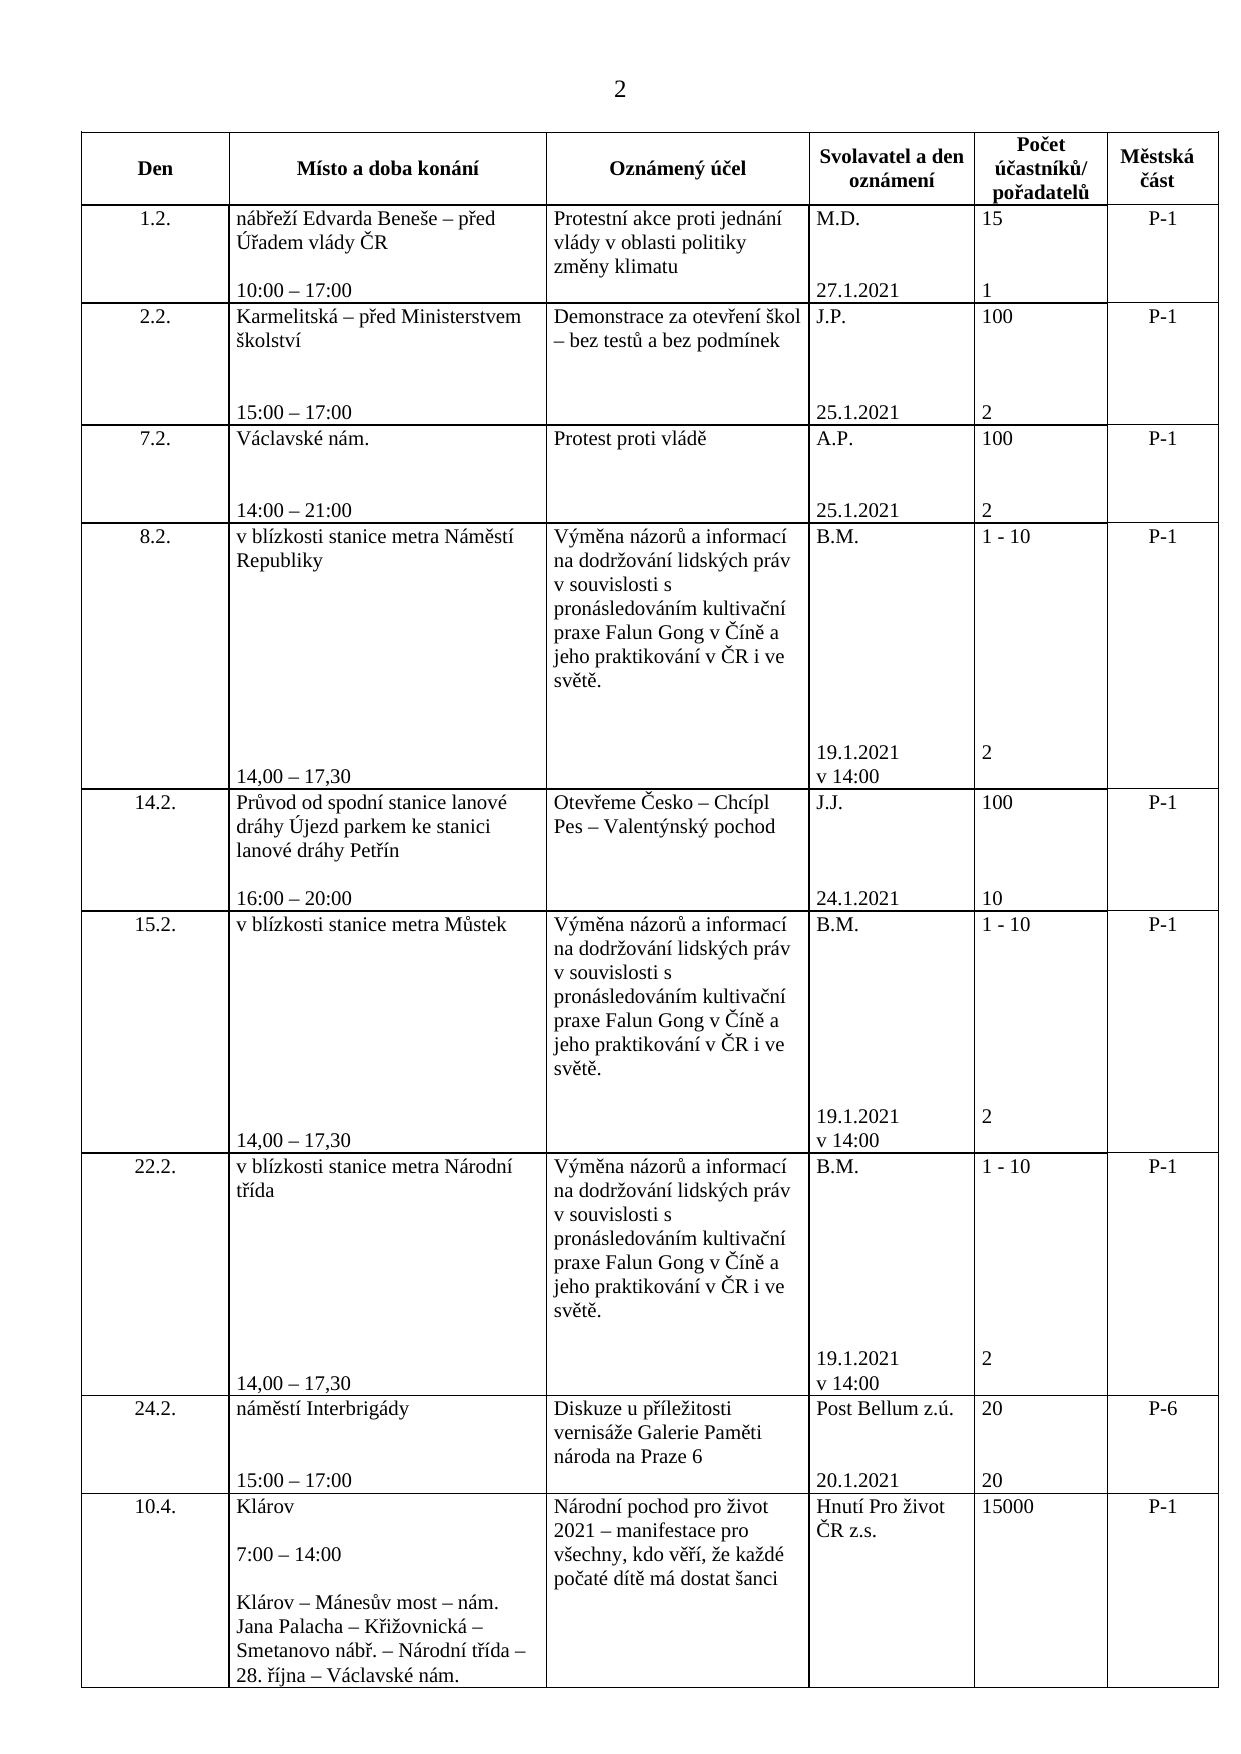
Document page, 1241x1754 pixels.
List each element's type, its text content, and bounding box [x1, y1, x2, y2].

table_cell v blízkosti stanice metra Náměstí Republiky 14,00 – 17,30 [230, 524, 546, 788]
table_cell 1.2. [82, 206, 228, 302]
table_cell A.P. 25.1.2021 [810, 426, 974, 522]
table_cell 10.4. [82, 1494, 228, 1687]
table_cell P-6 [1108, 1396, 1218, 1492]
table_cell J.J. 24.1.2021 [810, 790, 974, 910]
table_cell Karmelitská – před Ministerstvem školství 15:00 – 17:00 [230, 304, 546, 424]
table_cell v blízkosti stanice metra Můstek 14,00 – 17,30 [230, 912, 546, 1152]
table_cell P-1 [1108, 303, 1218, 424]
table_cell P-1 [1108, 425, 1218, 522]
table_cell Demonstrace za otevření škol – bez testů a bez podmínek [547, 304, 808, 424]
table_cell P-1 [1108, 1153, 1218, 1394]
table_cell P-1 [1108, 1494, 1218, 1687]
table_cell Diskuze u příležitosti vernisáže Galerie Paměti národa na Praze 6 [547, 1396, 808, 1492]
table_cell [810, 1494, 974, 1687]
table_header Den [82, 133, 229, 204]
table_cell B.M. 19.1.2021 v 14:00 [810, 1154, 974, 1394]
table_cell M.D. 27.1.2021 [810, 206, 974, 302]
table_cell J.P. 25.1.2021 [810, 304, 974, 424]
table_cell 1 - 10 2 [975, 524, 1107, 788]
table_cell 24.2. [82, 1396, 228, 1492]
table_cell 1 - 10 2 [975, 912, 1107, 1152]
table_cell P-1 [1108, 523, 1218, 788]
table_cell 20 20 [975, 1396, 1107, 1492]
table_header Počet účastníků/ pořadatelů [975, 133, 1107, 204]
table_cell 8.2. [82, 524, 228, 788]
table_cell 22.2. [82, 1154, 228, 1394]
table_cell 15 1 [975, 206, 1107, 302]
table_cell náměstí Interbrigády 15:00 – 17:00 [230, 1396, 546, 1492]
table_cell 2.2. [82, 304, 228, 424]
table_header Místo a doba konání [230, 133, 546, 204]
table_cell Protest proti vládě [547, 426, 808, 522]
table_cell nábřeží Edvarda Beneše – před Úřadem vlády ČR 10:00 – 17:00 [230, 206, 546, 302]
table_cell Průvod od spodní stanice lanové dráhy Újezd parkem ke stanici lanové dráhy Petřín 16:00 – 20:00 [230, 790, 546, 910]
table_cell P-1 [1108, 789, 1218, 910]
table_header Městská část [1108, 133, 1218, 204]
table_cell 100 2 [975, 304, 1107, 424]
table_cell Protestní akce proti jednání vlády v oblasti politiky změny klimatu [547, 206, 808, 302]
table_cell 14.2. [82, 790, 228, 910]
table_cell v blízkosti stanice metra Národní třída 14,00 – 17,30 [230, 1154, 546, 1394]
table_cell 15.2. [82, 912, 228, 1152]
table_cell 100 10 [975, 790, 1107, 910]
table_cell Post Bellum z.ú. 20.1.2021 [810, 1396, 974, 1492]
table_cell 1 - 10 2 [975, 1154, 1107, 1394]
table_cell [547, 1494, 808, 1687]
table_cell 100 2 [975, 426, 1107, 522]
table_cell 7.2. [82, 426, 228, 522]
table_cell P-1 [1108, 205, 1218, 302]
table_cell Václavské nám. 14:00 – 21:00 [230, 426, 546, 522]
table_cell P-1 [1108, 911, 1218, 1152]
table_cell Otevřeme Česko – Chcípl Pes – Valentýnský pochod [547, 790, 808, 910]
table_cell B.M. 19.1.2021 v 14:00 [810, 912, 974, 1152]
table_cell B.M. 19.1.2021 v 14:00 [810, 524, 974, 788]
table_header Oznámený účel [547, 133, 809, 204]
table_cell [230, 1494, 546, 1687]
table_cell 15000 50 [975, 1494, 1107, 1687]
table_header Svolavatel a den oznámení [810, 133, 974, 204]
